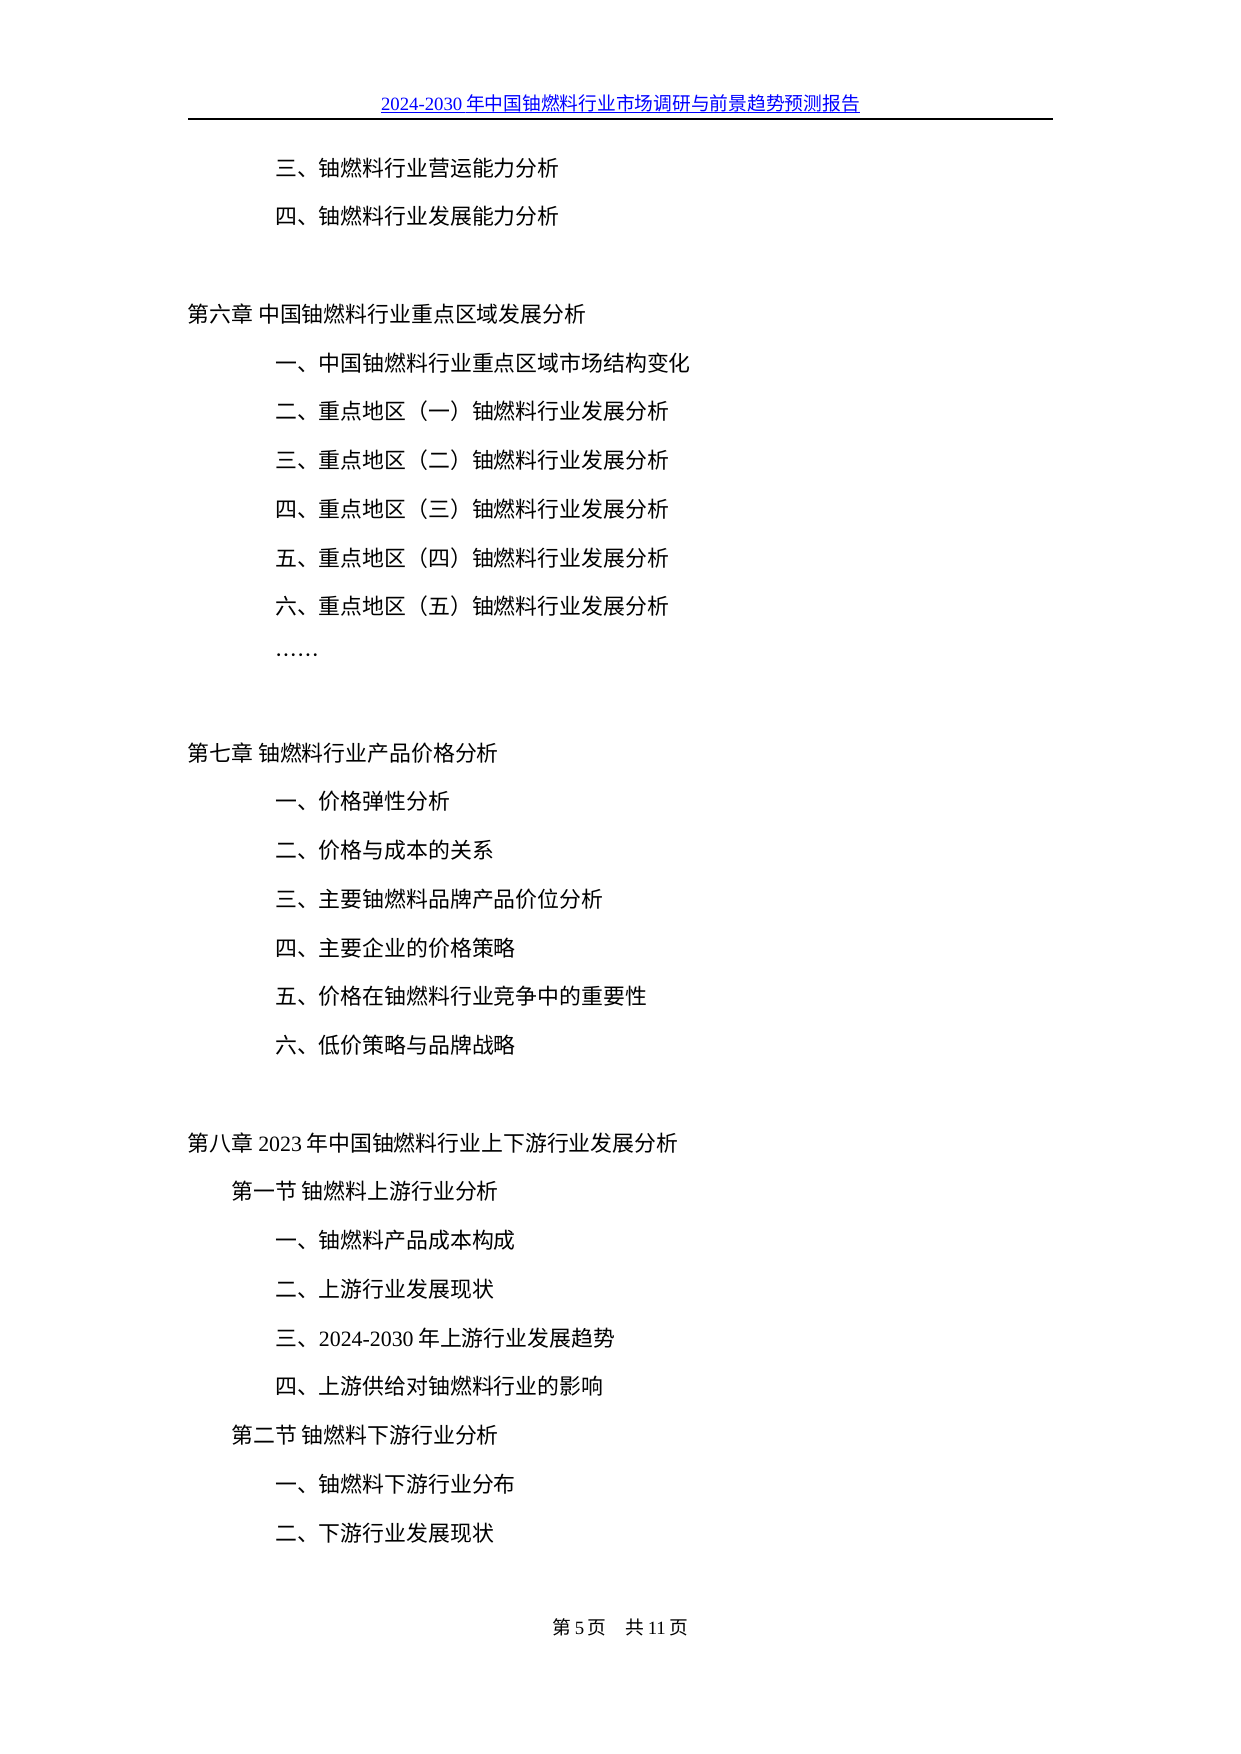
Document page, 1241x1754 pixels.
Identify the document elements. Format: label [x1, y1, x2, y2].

text [187, 150, 1053, 1548]
